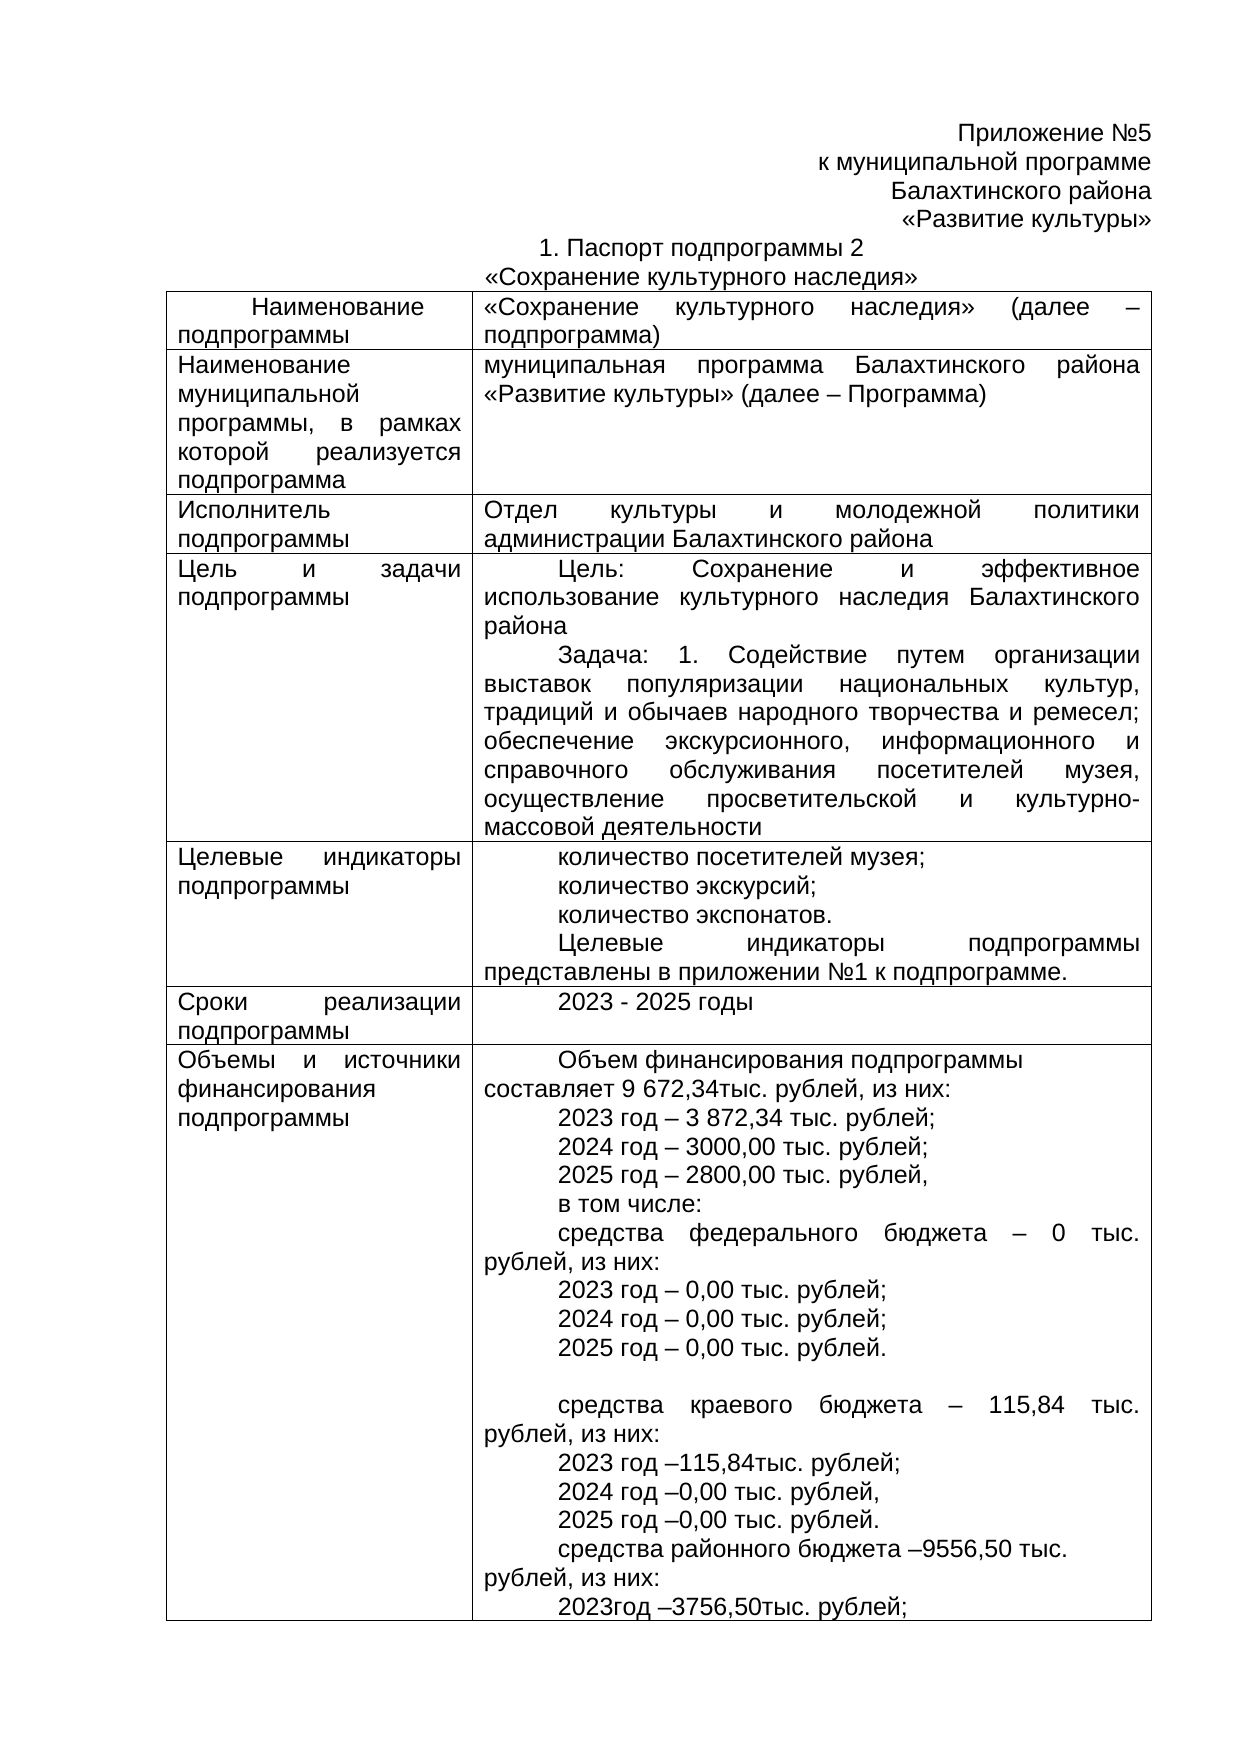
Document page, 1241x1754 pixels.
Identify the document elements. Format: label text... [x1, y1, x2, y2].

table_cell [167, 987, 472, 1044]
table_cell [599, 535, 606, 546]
text 1. Паспорт подпрограммы 2 [177, 233, 1152, 262]
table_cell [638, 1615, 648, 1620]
text Приложение №5 [709, 118, 1152, 147]
text «Развитие культуры» [709, 204, 1152, 233]
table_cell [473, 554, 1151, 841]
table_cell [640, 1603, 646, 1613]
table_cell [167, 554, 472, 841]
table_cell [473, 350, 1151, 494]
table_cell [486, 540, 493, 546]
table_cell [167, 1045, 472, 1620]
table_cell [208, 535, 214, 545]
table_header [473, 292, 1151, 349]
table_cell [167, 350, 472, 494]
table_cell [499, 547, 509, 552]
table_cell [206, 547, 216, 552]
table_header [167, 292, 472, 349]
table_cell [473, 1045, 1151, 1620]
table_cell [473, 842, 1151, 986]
text «Сохранение культурного наследия» [177, 262, 1152, 291]
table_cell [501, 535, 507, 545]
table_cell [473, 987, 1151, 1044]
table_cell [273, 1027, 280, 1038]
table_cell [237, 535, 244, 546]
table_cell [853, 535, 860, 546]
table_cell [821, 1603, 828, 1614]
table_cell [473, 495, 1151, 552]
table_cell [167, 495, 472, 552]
text Балахтинского района [709, 176, 1152, 204]
text к муниципальной программе [709, 147, 1152, 176]
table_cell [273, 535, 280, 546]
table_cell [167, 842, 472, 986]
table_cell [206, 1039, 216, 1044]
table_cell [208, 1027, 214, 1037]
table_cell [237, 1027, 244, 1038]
